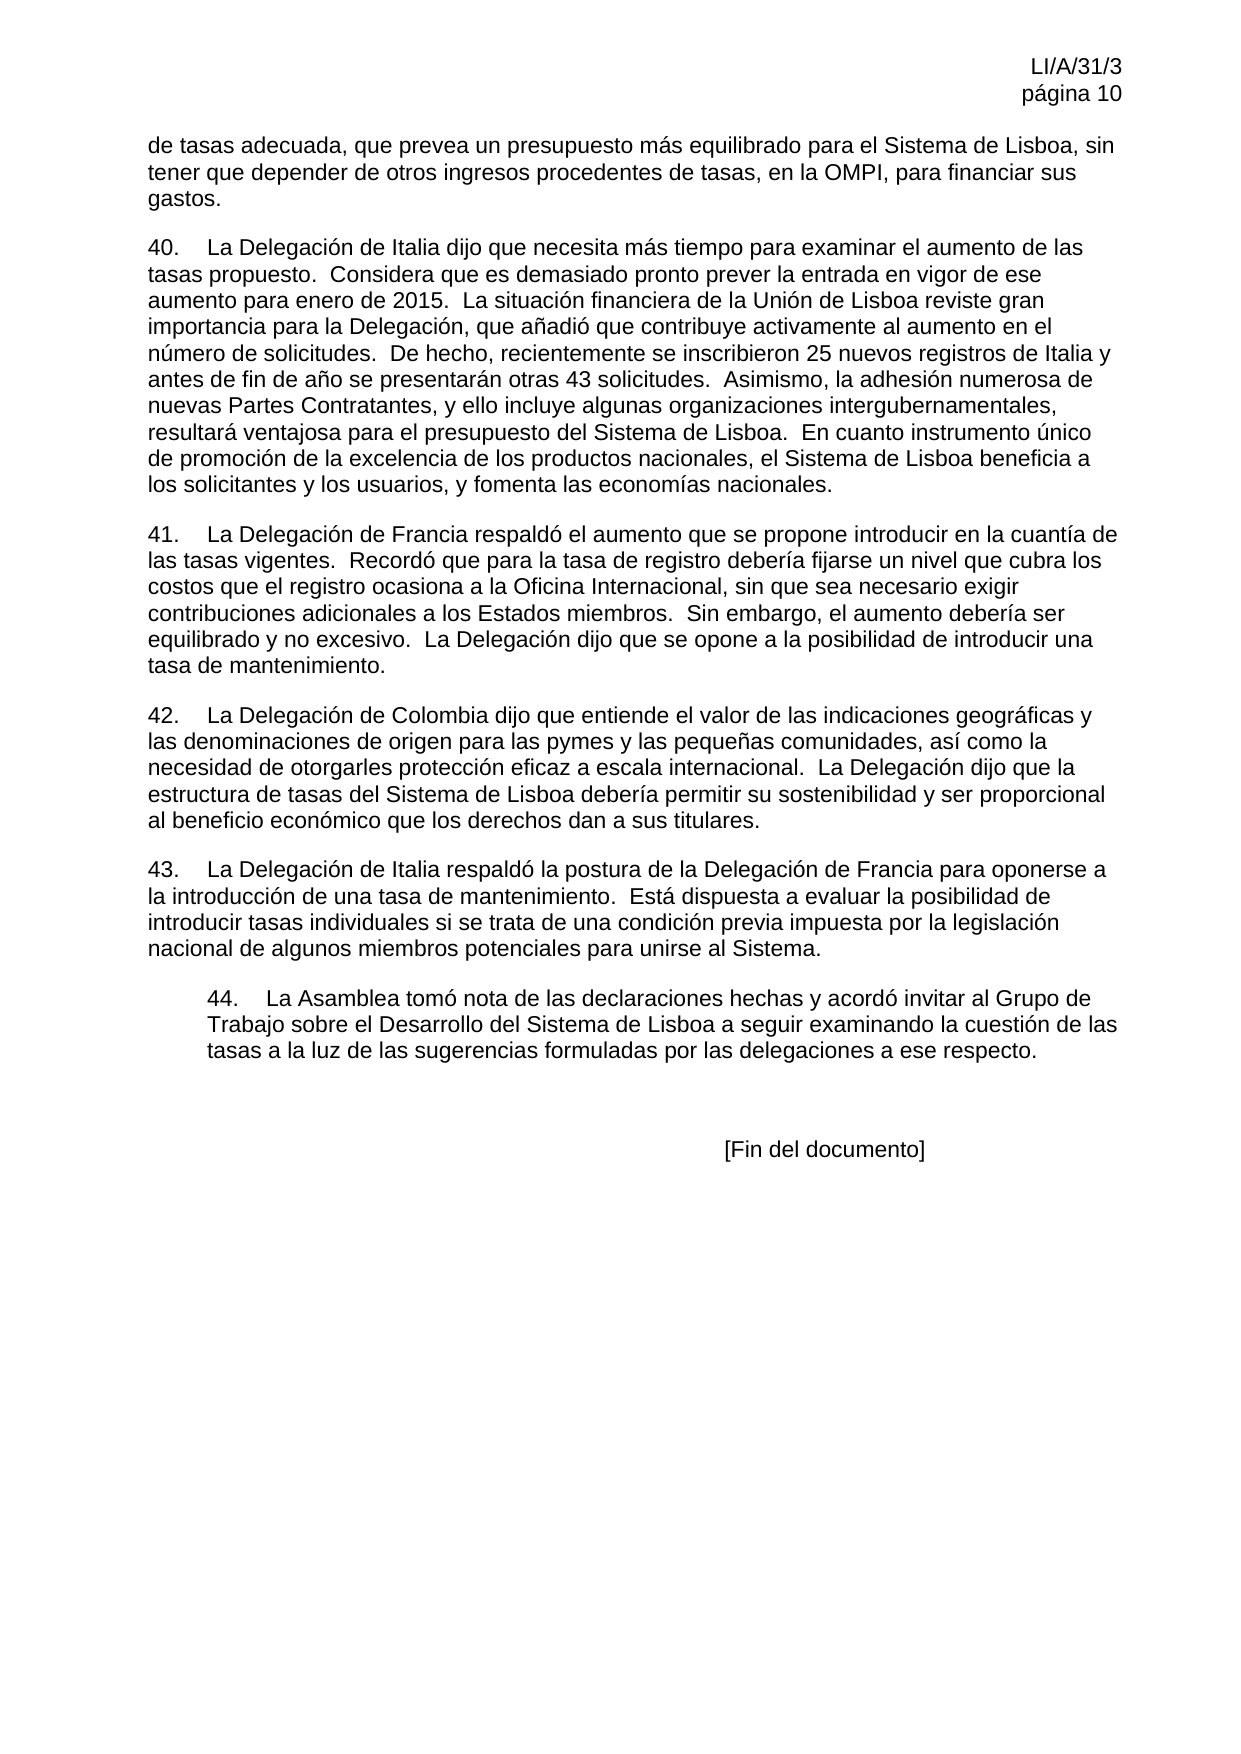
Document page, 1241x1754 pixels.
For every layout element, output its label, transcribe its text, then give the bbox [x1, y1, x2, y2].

text [Fin del documento] [724, 1136, 1122, 1162]
text La Asamblea tomó nota de las declaraciones hechas y acordó invitar al Grupo de Trabajo sobre el Desarrollo del Sistema de Lisboa a seguir examinando la cuestión de las tasas a la luz de las sugerencias formuladas por las delegaciones a ese respecto. [207, 985, 1122, 1064]
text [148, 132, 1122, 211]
text La Delegación de Francia respaldó el aumento que se propone introducir en la cuantía de las tasas vigentes. Recordó que para la tasa de registro debería fijarse un nivel que cubra los costos que el registro ocasiona a la Oficina Internacional, sin que sea necesario exigir contribuciones adicionales a los Estados miembros. Sin embargo, el aumento debería ser equilibrado y no excesivo. La Delegación dijo que se opone a la posibilidad de introducir una tasa de mantenimiento. [148, 521, 1122, 679]
text La Delegación de Italia respaldó la postura de la Delegación de Francia para oponerse a la introducción de una tasa de mantenimiento. Está dispuesta a evaluar la posibilidad de introducir tasas individuales si se trata de una condición previa impuesta por la legislación nacional de algunos miembros potenciales para unirse al Sistema. [148, 856, 1122, 962]
text La Delegación de Italia dijo que necesita más tiempo para examinar el aumento de las tasas propuesto. Considera que es demasiado pronto prever la entrada en vigor de ese aumento para enero de 2015. La situación financiera de la Unión de Lisboa reviste gran importancia para la Delegación, que añadió que contribuye activamente al aumento en el número de solicitudes. De hecho, recientemente se inscribieron 25 nuevos registros de Italia y antes de fin de año se presentarán otras 43 solicitudes. Asimismo, la adhesión numerosa de nuevas Partes Contratantes, y ello incluye algunas organizaciones intergubernamentales, resultará ventajosa para el presupuesto del Sistema de Lisboa. En cuanto instrumento único de promoción de la excelencia de los productos nacionales, el Sistema de Lisboa beneficia a los solicitantes y los usuarios, y fomenta las economías nacionales. [148, 234, 1122, 498]
text La Delegación de Colombia dijo que entiende el valor de las indicaciones geográficas y las denominaciones de origen para las pymes y las pequeñas comunidades, así como la necesidad de otorgarles protección eficaz a escala internacional. La Delegación dijo que la estructura de tasas del Sistema de Lisboa debería permitir su sostenibilidad y ser proporcional al beneficio económico que los derechos dan a sus titulares. [148, 702, 1122, 833]
